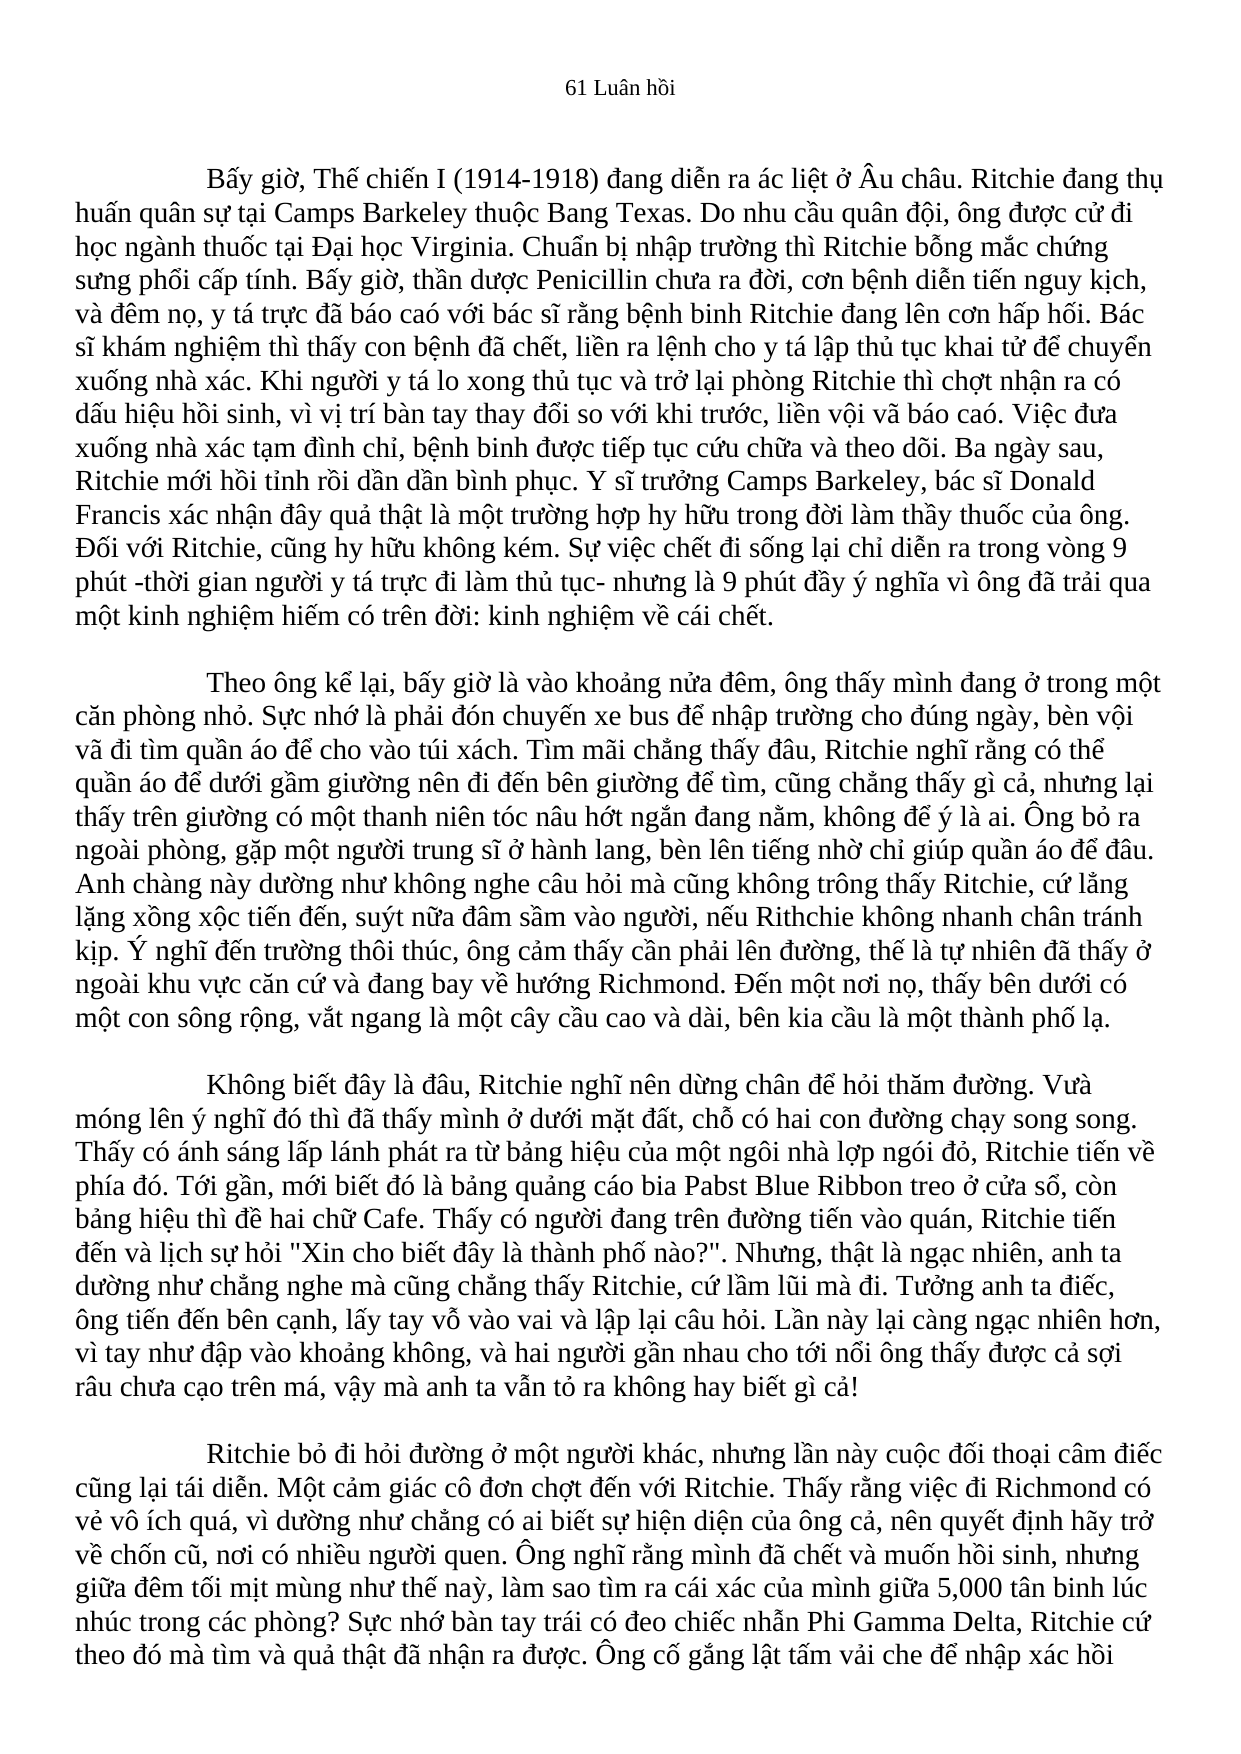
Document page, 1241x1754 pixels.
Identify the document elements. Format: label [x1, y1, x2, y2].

table_cell [75, 128, 1165, 1671]
